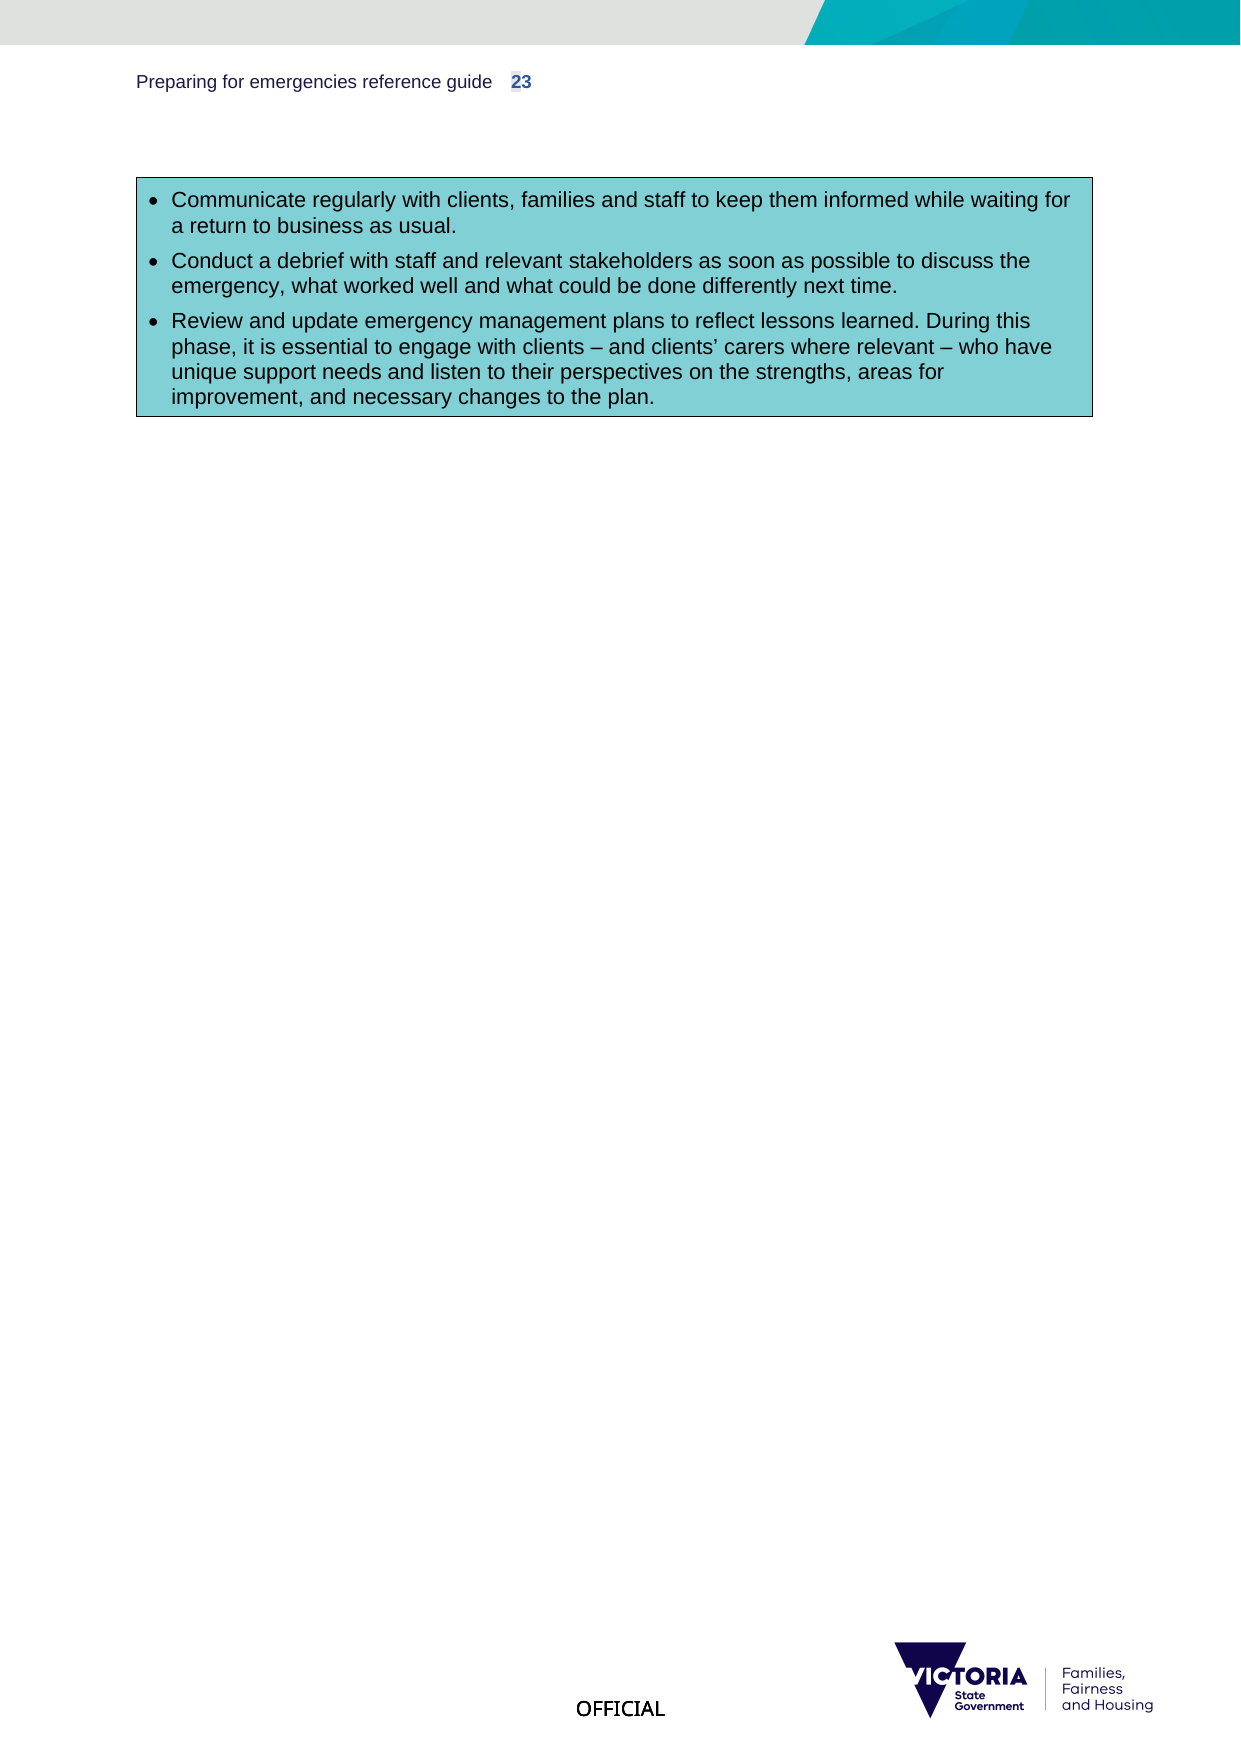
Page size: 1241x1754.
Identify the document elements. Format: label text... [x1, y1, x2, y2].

picture [0, 0, 1241, 45]
picture [0, 1588, 1241, 1754]
